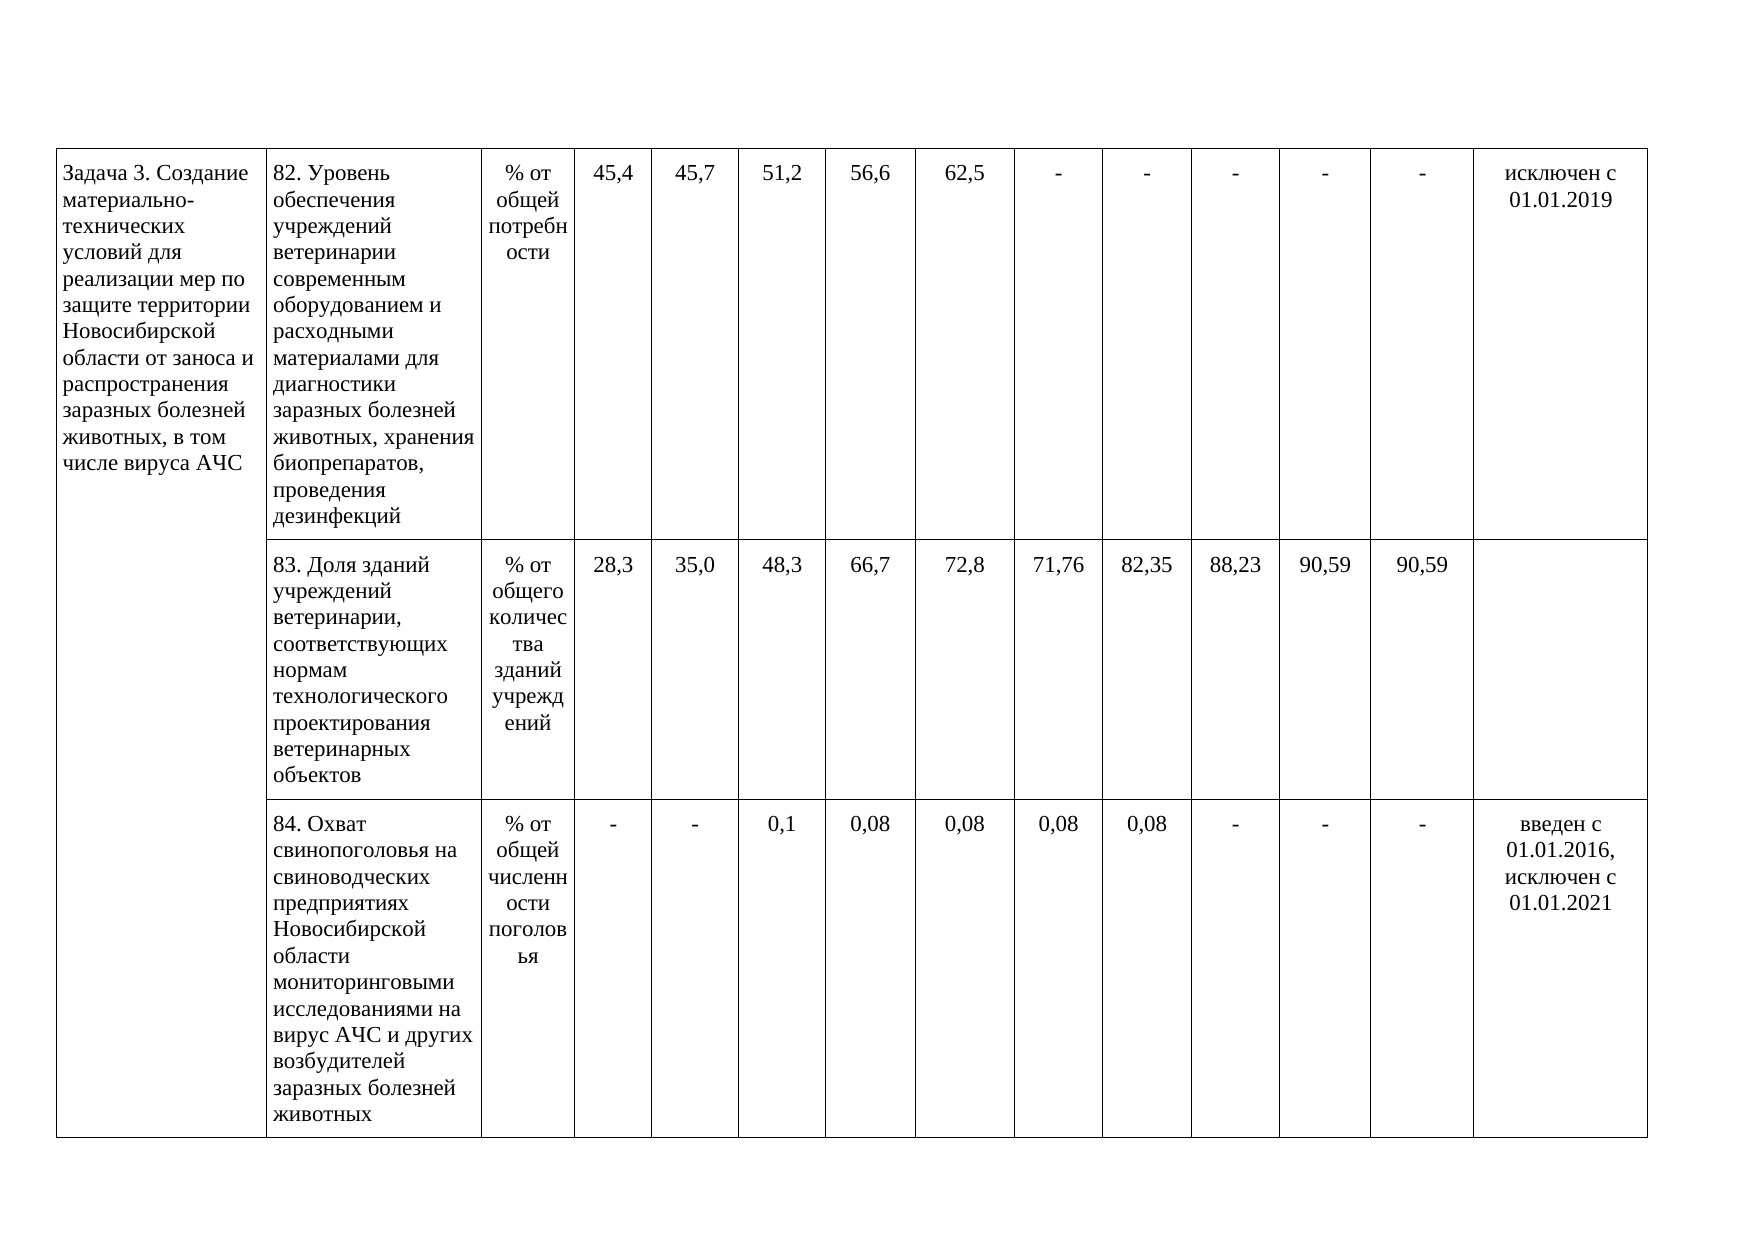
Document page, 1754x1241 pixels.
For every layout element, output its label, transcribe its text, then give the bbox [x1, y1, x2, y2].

table_cell 90,59 [1280, 540, 1370, 798]
table_cell - [1192, 800, 1279, 1137]
table_cell 0,1 [739, 800, 825, 1137]
table_cell % от общей численности поголовья [482, 800, 574, 1137]
table_cell 28,3 [575, 540, 651, 798]
table_cell 51,2 [739, 149, 825, 539]
table_cell - [1192, 149, 1279, 539]
table_cell 0,08 [826, 800, 915, 1137]
table_cell 82,35 [1103, 540, 1191, 798]
table_cell 82. Уровень обеспечения учреждений ветеринарии современным оборудованием и расходными материалами для диагностики заразных болезней животных, хранения биопрепаратов, проведения дезинфекций [267, 149, 481, 539]
table_cell 88,23 [1192, 540, 1279, 798]
table_cell - [1371, 800, 1473, 1137]
table_cell 45,4 [575, 149, 651, 539]
table_cell 71,76 [1015, 540, 1102, 798]
table_cell 56,6 [826, 149, 915, 539]
table_cell - [652, 800, 738, 1137]
table_cell введен с 01.01.2016, исключен с 01.01.2021 [1474, 800, 1647, 1137]
table_cell 45,7 [652, 149, 738, 539]
table_cell - [1103, 149, 1191, 539]
table_cell 0,08 [916, 800, 1014, 1137]
table_cell 66,7 [826, 540, 915, 798]
table_cell 90,59 [1371, 540, 1473, 798]
table_cell 0,08 [1015, 800, 1102, 1137]
table_cell - [1015, 149, 1102, 539]
table_cell - [1371, 149, 1473, 539]
table_cell - [1280, 800, 1370, 1137]
table_cell - [1280, 149, 1370, 539]
table_cell % от общей потребности [482, 149, 574, 539]
table_cell исключен с 01.01.2019 [1474, 149, 1647, 539]
table_cell % от общего количества зданий учреждений [482, 540, 574, 798]
table_cell 0,08 [1103, 800, 1191, 1137]
table_cell [1474, 540, 1647, 798]
table_cell - [575, 800, 651, 1137]
table_cell 84. Охват свинопоголовья на свиноводческих предприятиях Новосибирской области мониторинговыми исследованиями на вирус АЧС и других возбудителей заразных болезней животных [267, 800, 481, 1137]
table_cell Задача 3. Создание материально-технических условий для реализации мер по защите территории Новосибирской области от заноса и распространения заразных болезней животных, в том числе вируса АЧС [57, 149, 266, 1137]
table_cell 35,0 [652, 540, 738, 798]
table_cell 72,8 [916, 540, 1014, 798]
table_cell 62,5 [916, 149, 1014, 539]
table_cell 48,3 [739, 540, 825, 798]
table_cell 83. Доля зданий учреждений ветеринарии, соответствующих нормам технологического проектирования ветеринарных объектов [267, 540, 481, 798]
